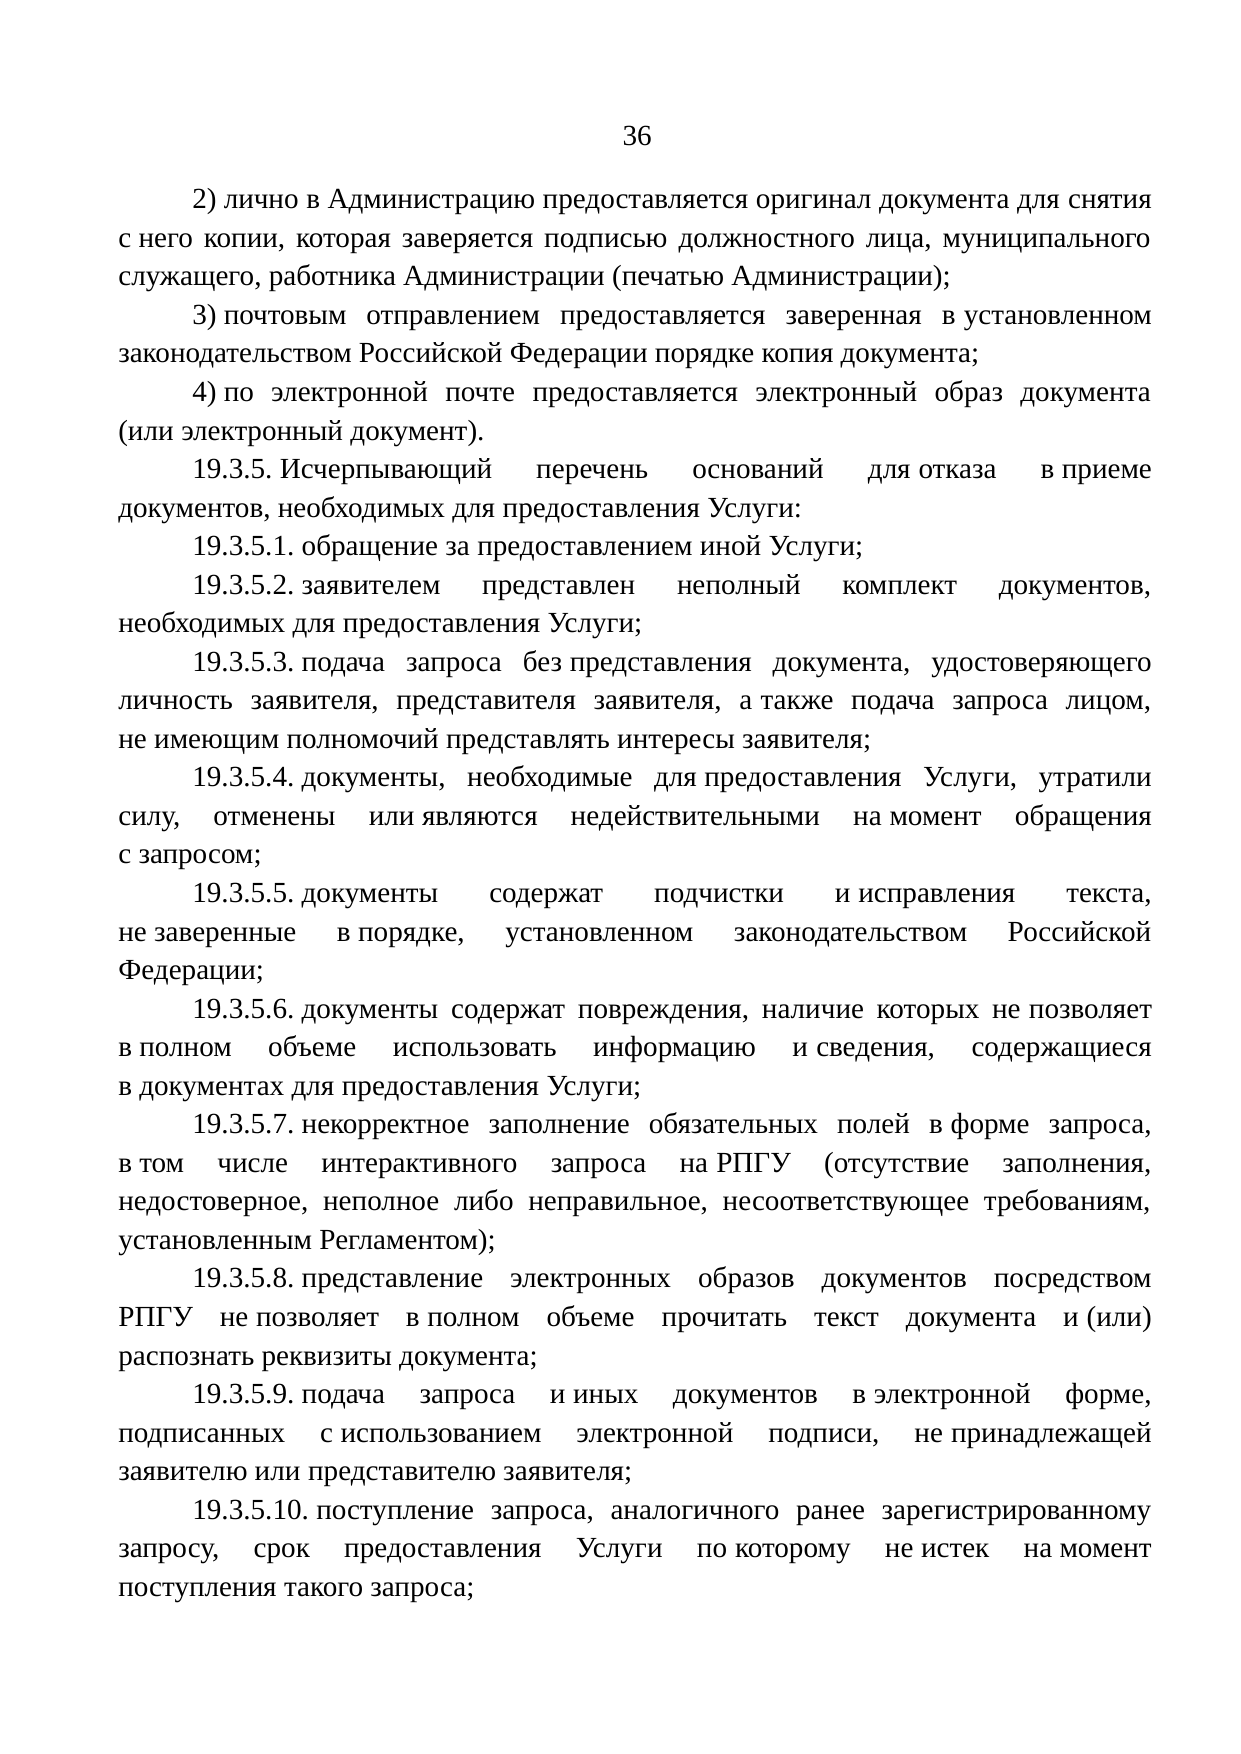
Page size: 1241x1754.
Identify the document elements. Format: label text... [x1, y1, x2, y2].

text 19.3.5.4. документы, необходимые для предоставления Услуги, утратили силу, отменены или являются недействительными на момент обращения с запросом; [118, 759, 1152, 870]
text 19.3.5.1. обращение за предоставлением иной Услуги; [118, 528, 1152, 562]
text 19.3.5.2. заявителем представлен неполный комплект документов, необходимых для предоставления Услуги; [118, 567, 1152, 639]
text 3) почтовым отправлением предоставляется заверенная в установленном законодательством Российской Федерации порядке копия документа; [118, 297, 1152, 369]
text 19.3.5.9. подача запроса и иных документов в электронной форме, подписанных с использованием электронной подписи, не принадлежащей заявителю или представителю заявителя; [118, 1376, 1152, 1487]
text 19.3.5.7. некорректное заполнение обязательных полей в форме запроса, в том числе интерактивного запроса на РПГУ (отсутствие заполнения, недостоверное, неполное либо неправильное, несоответствующее требованиям, установленным Регламентом); [118, 1106, 1152, 1256]
text 19.3.5.6. документы содержат повреждения, наличие которых не позволяет в полном объеме использовать информацию и сведения, содержащиеся в документах для предоставления Услуги; [118, 991, 1152, 1101]
text 19.3.5.8. представление электронных образов документов посредством РПГУ не позволяет в полном объеме прочитать текст документа и (или) распознать реквизиты документа; [118, 1261, 1152, 1371]
text 19.3.5.3. подача запроса без представления документа, удостоверяющего личность заявителя, представителя заявителя, а также подача запроса лицом, не имеющим полномочий представлять интересы заявителя; [118, 644, 1152, 754]
text 4) по электронной почте предоставляется электронный образ документа (или электронный документ). [118, 374, 1152, 446]
text 2) лично в Администрацию предоставляется оригинал документа для снятия с него копии, которая заверяется подписью должностного лица, муниципального служащего, работника Администрации (печатью Администрации); [118, 181, 1152, 292]
text 19.3.5.5. документы содержат подчистки и исправления текста, не заверенные в порядке, установленном законодательством Российской Федерации; [118, 875, 1152, 986]
text 19.3.5.10. поступление запроса, аналогичного ранее зарегистрированному запросу, срок предоставления Услуги по которому не истек на момент поступления такого запроса; [118, 1492, 1152, 1602]
text 19.3.5. Исчерпывающий перечень оснований для отказа в приеме документов, необходимых для предоставления Услуги: [118, 451, 1152, 523]
